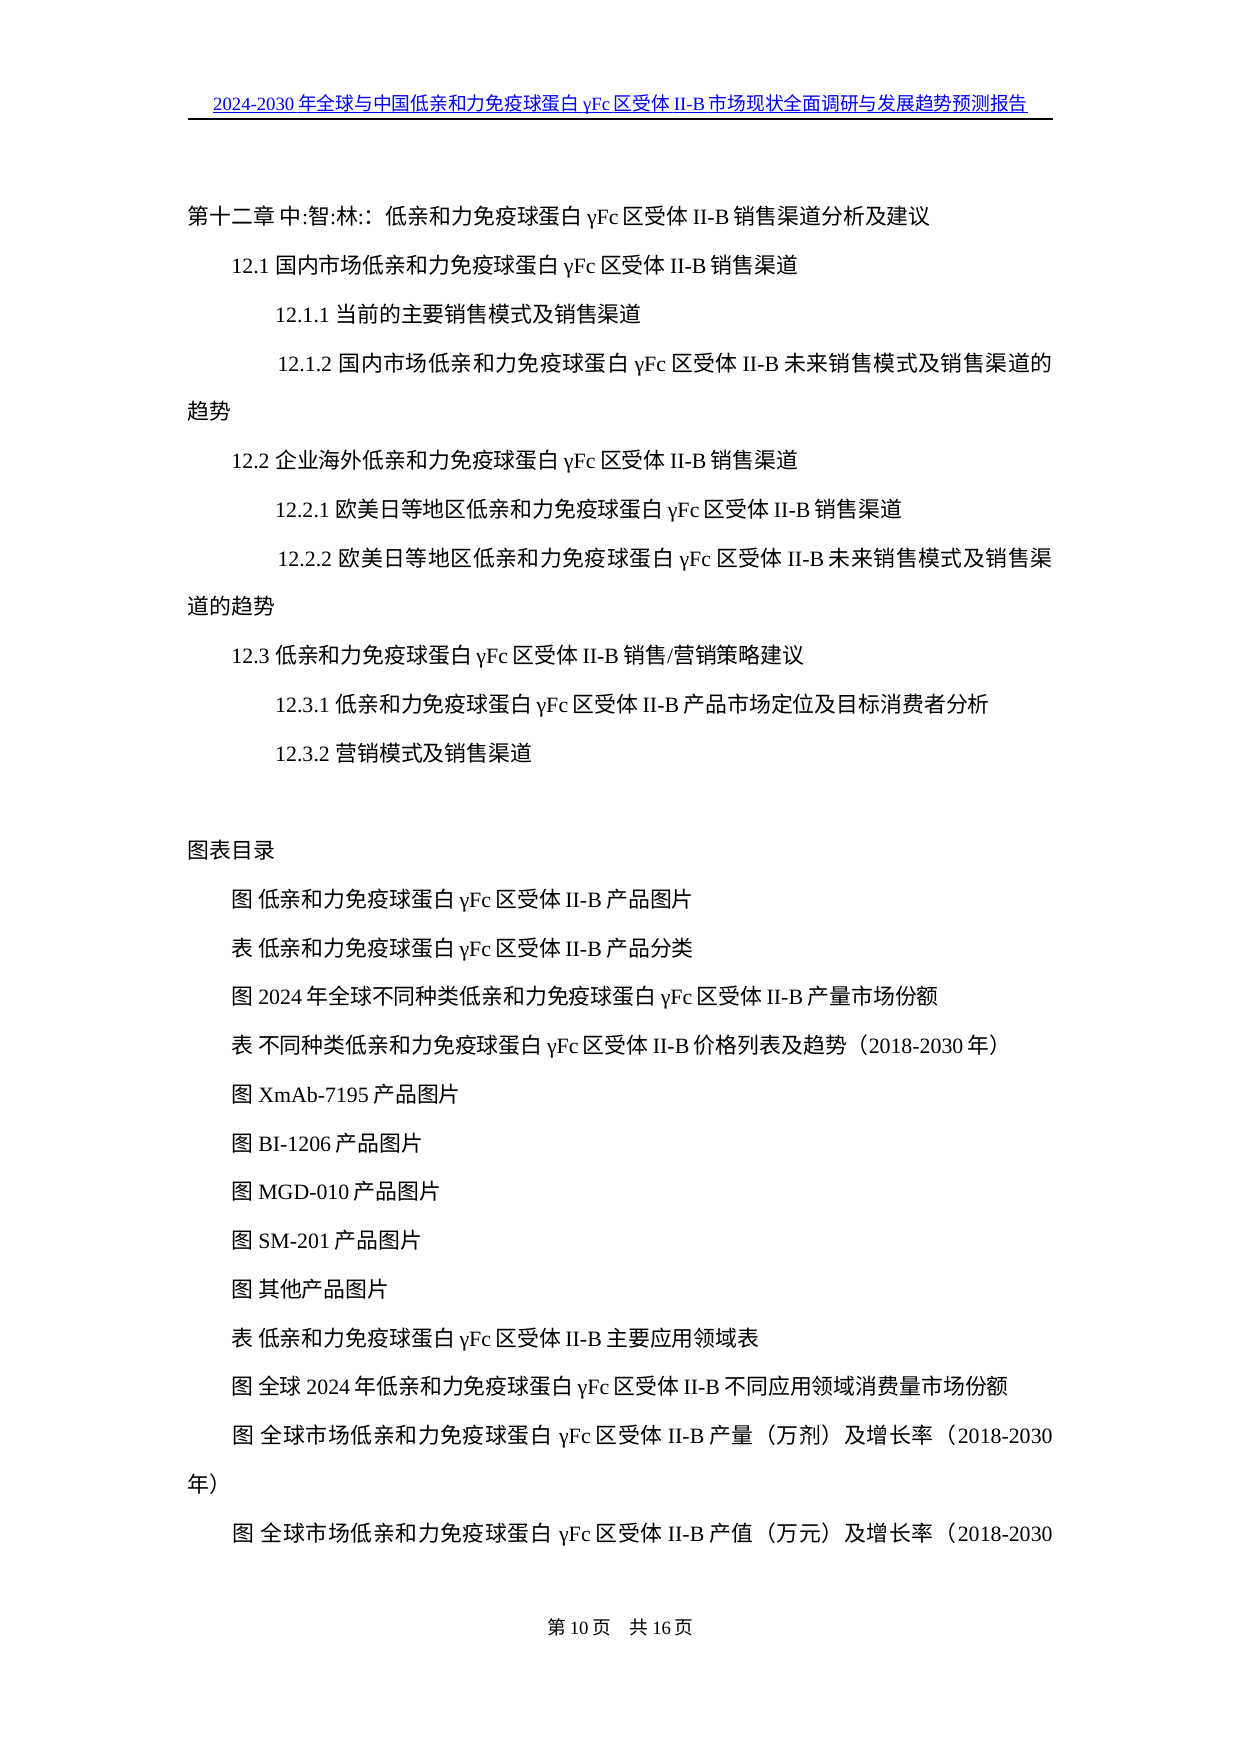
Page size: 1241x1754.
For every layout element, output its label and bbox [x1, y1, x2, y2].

text [187, 150, 1053, 1548]
